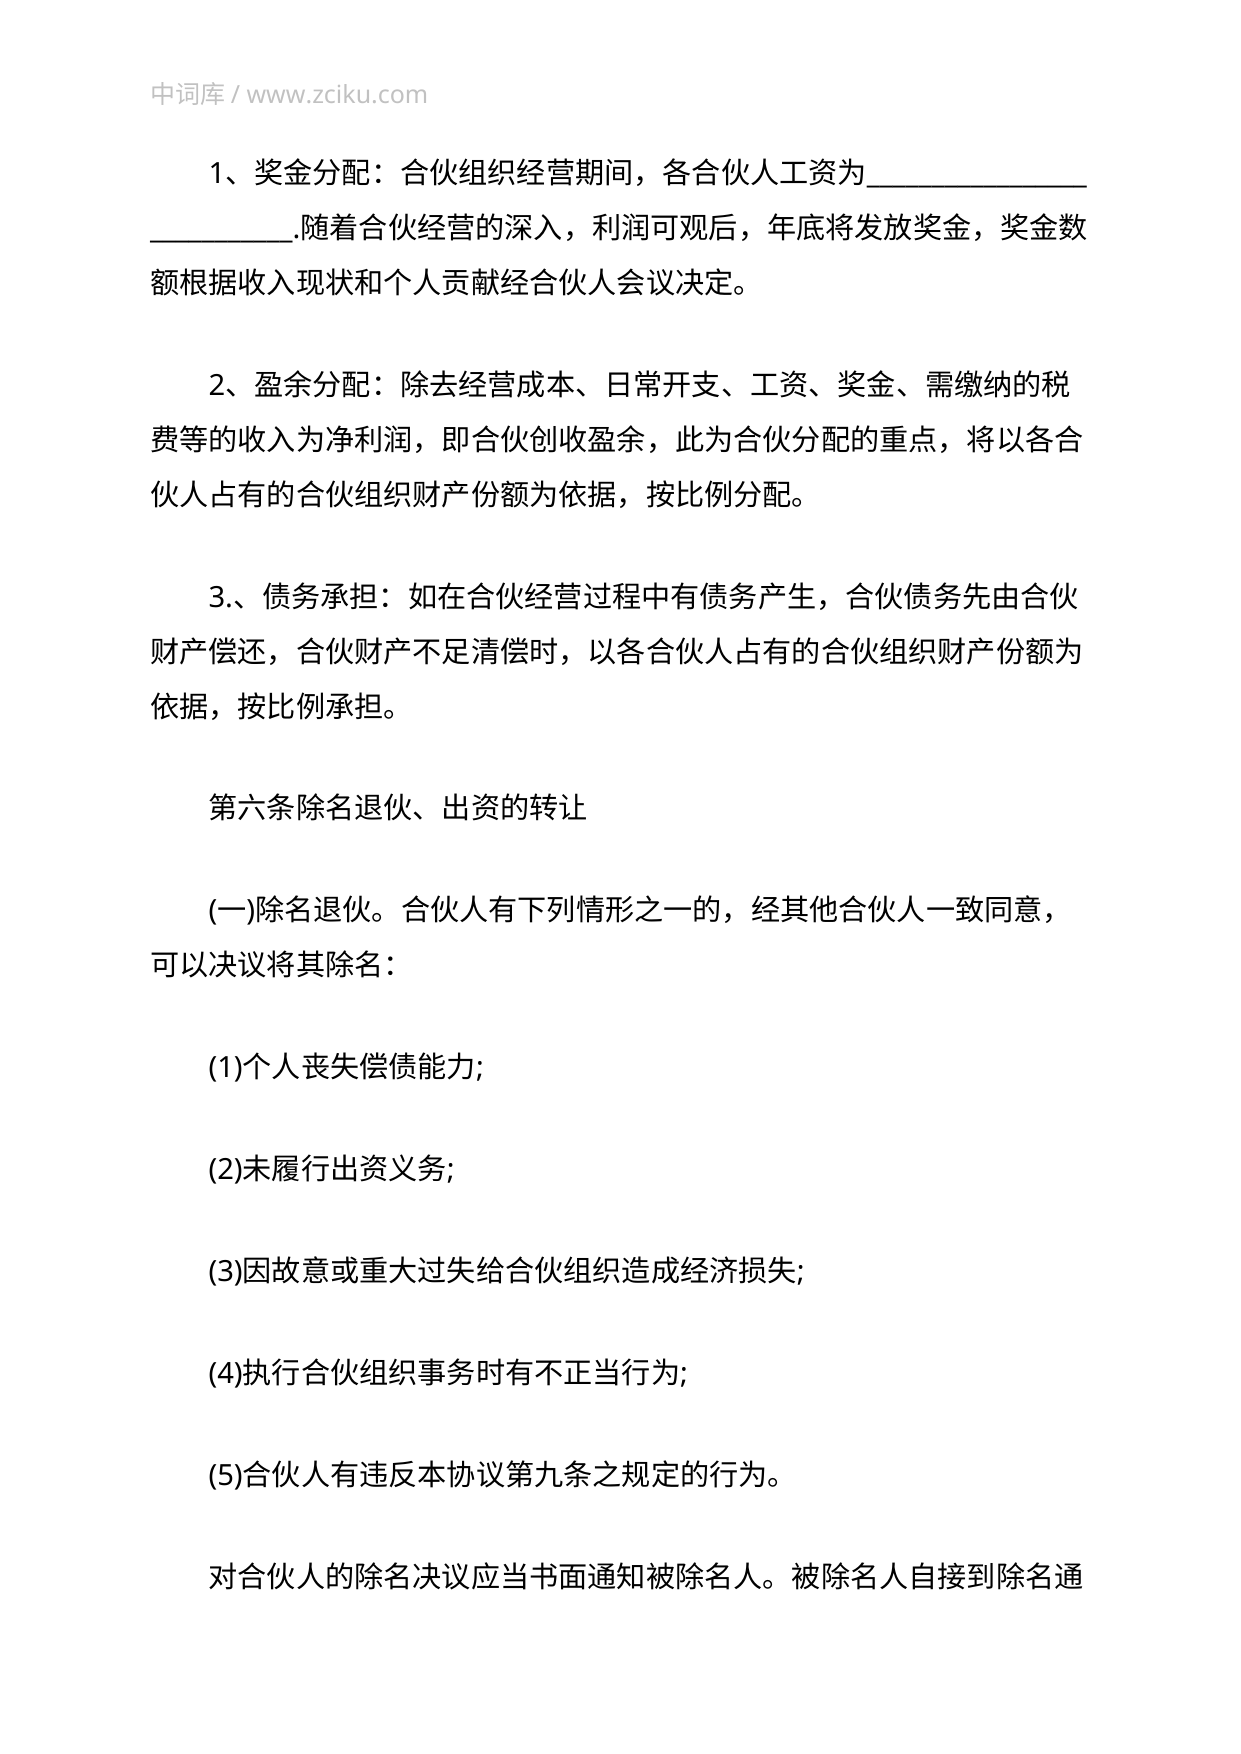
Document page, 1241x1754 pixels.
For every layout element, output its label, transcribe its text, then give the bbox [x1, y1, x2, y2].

text (3)因故意或重大过失给合伙组织造成经济损失; [150, 1248, 1090, 1290]
text 2、盈余分配：除去经营成本、日常开支、工资、奖金、需缴纳的税费等的收入为净利润，即合伙创收盈余，此为合伙分配的重点，将以各合伙人占有的合伙组织财产份额为依据，按比例分配。 [150, 362, 1090, 514]
text (1)个人丧失偿债能力; [150, 1044, 1090, 1086]
text 第六条除名退伙、出资的转让 [150, 785, 1090, 827]
text (5)合伙人有违反本协议第九条之规定的行为。 [150, 1452, 1090, 1494]
text 1、奖金分配：合伙组织经营期间，各合伙人工资为____________________________.随着合伙经营的深入，利润可观后，年底将发放奖金，奖金数额根据收入现状和个人贡献经合伙人会议决定。 [150, 150, 1090, 302]
text (2)未履行出资义务; [150, 1146, 1090, 1188]
text (一)除名退伙。合伙人有下列情形之一的，经其他合伙人一致同意，可以决议将其除名： [150, 887, 1090, 984]
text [150, 1553, 1090, 1596]
text (4)执行合伙组织事务时有不正当行为; [150, 1349, 1090, 1392]
text 3.、债务承担：如在合伙经营过程中有债务产生，合伙债务先由合伙财产偿还，合伙财产不足清偿时，以各合伙人占有的合伙组织财产份额为依据，按比例承担。 [150, 573, 1090, 726]
